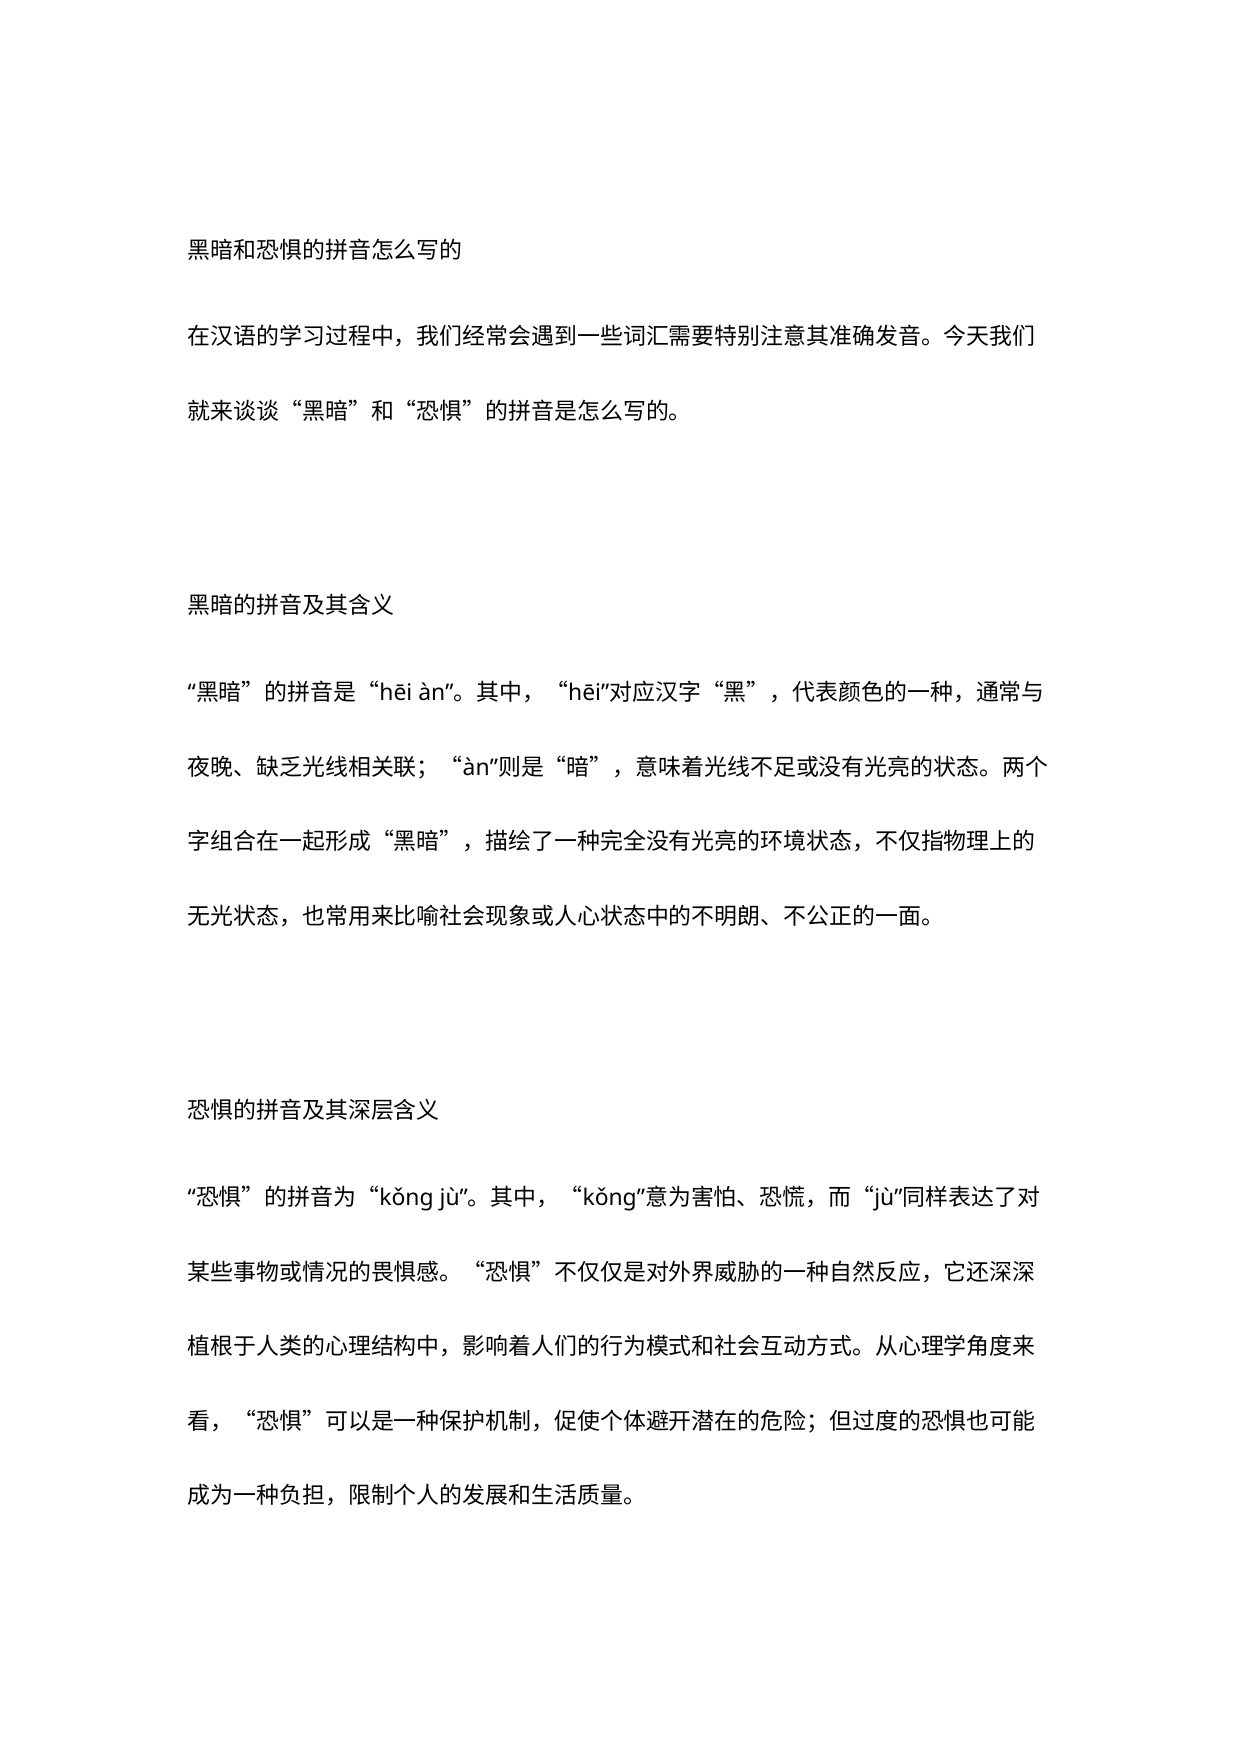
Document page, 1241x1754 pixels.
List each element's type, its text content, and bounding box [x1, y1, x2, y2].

text 黑暗的拼音及其含义 [187, 571, 1053, 636]
text 黑暗和恐惧的拼音怎么写的 [187, 216, 1053, 281]
text “恐惧”的拼音为“kǒng jù”。其中，“kǒng”意为害怕、恐慌，而“jù”同样表达了对某些事物或情况的畏惧感。“恐惧”不仅仅是对外界威胁的一种自然反应，它还深深植根于人类的心理结构中，影响着人们的行为模式和社会互动方式。从心理学角度来看，“恐惧”可以是一种保护机制，促使个体避开潜在的危险；但过度的恐惧也可能成为一种负担，限制个人的发展和生活质量。 [187, 1163, 1053, 1527]
text “黑暗”的拼音是“hēi àn”。其中，“hēi”对应汉字“黑”，代表颜色的一种，通常与夜晚、缺乏光线相关联；“àn”则是“暗”，意味着光线不足或没有光亮的状态。两个字组合在一起形成“黑暗”，描绘了一种完全没有光亮的环境状态，不仅指物理上的无光状态，也常用来比喻社会现象或人心状态中的不明朗、不公正的一面。 [187, 658, 1053, 947]
text 在汉语的学习过程中，我们经常会遇到一些词汇需要特别注意其准确发音。今天我们就来谈谈“黑暗”和“恐惧”的拼音是怎么写的。 [187, 302, 1053, 442]
text 恐惧的拼音及其深层含义 [187, 1076, 1053, 1141]
